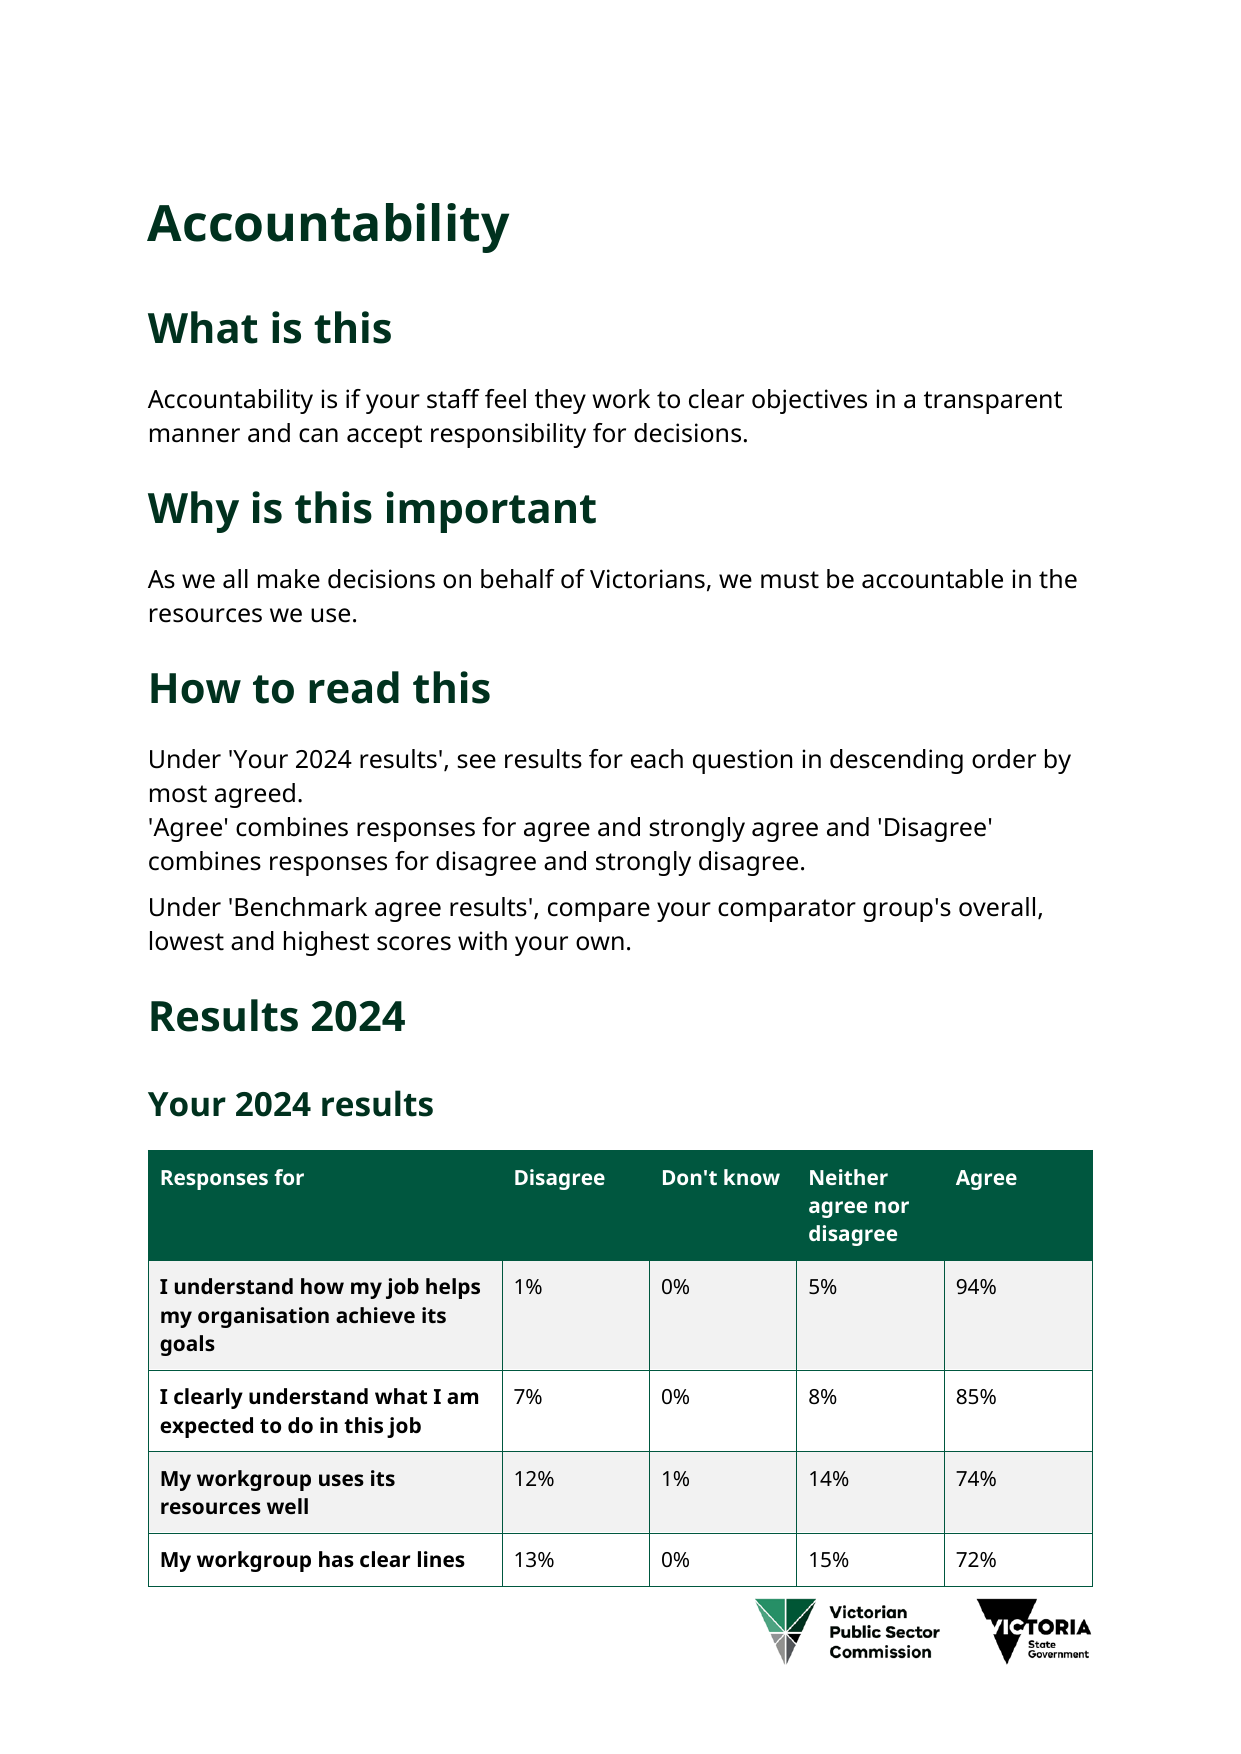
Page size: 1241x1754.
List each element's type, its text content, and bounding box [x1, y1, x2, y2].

picture [754, 1598, 1093, 1666]
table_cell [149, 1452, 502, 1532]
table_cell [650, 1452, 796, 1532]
text Accountability is if your staff feel they work to clear objectives in a transparent manner and can accept responsibility for decisions. [148, 381, 1092, 449]
subtitle Why is this important [148, 479, 1092, 535]
subtitle How to read this [148, 659, 1092, 715]
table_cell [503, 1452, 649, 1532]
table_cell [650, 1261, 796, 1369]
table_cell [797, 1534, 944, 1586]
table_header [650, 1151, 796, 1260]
text As we all make decisions on behalf of Victorians, we must be accountable in the resources we use. [148, 561, 1092, 629]
text Under 'Your 2024 results', see results for each question in descending order by most agreed. 'Agree' combines responses for agree and strongly agree and 'Disagree' combines responses for disagree and strongly disagree. [148, 741, 1092, 878]
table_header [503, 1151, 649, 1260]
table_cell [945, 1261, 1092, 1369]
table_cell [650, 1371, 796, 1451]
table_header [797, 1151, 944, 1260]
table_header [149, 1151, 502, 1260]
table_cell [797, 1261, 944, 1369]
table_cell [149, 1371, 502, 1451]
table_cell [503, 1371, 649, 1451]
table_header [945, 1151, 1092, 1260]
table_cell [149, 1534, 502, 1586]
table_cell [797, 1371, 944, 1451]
subtitle Results 2024 [148, 987, 1092, 1044]
text Under 'Benchmark agree results', compare your comparator group's overall, lowest and highest scores with your own. [148, 890, 1092, 958]
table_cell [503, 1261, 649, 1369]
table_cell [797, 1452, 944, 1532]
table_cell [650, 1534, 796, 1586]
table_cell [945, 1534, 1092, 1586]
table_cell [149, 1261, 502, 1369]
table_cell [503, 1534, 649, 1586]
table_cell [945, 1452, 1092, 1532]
subtitle Accountability [148, 188, 1092, 256]
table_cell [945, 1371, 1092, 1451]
subtitle What is this [148, 299, 1092, 355]
subtitle Your 2024 results [148, 1080, 1092, 1126]
